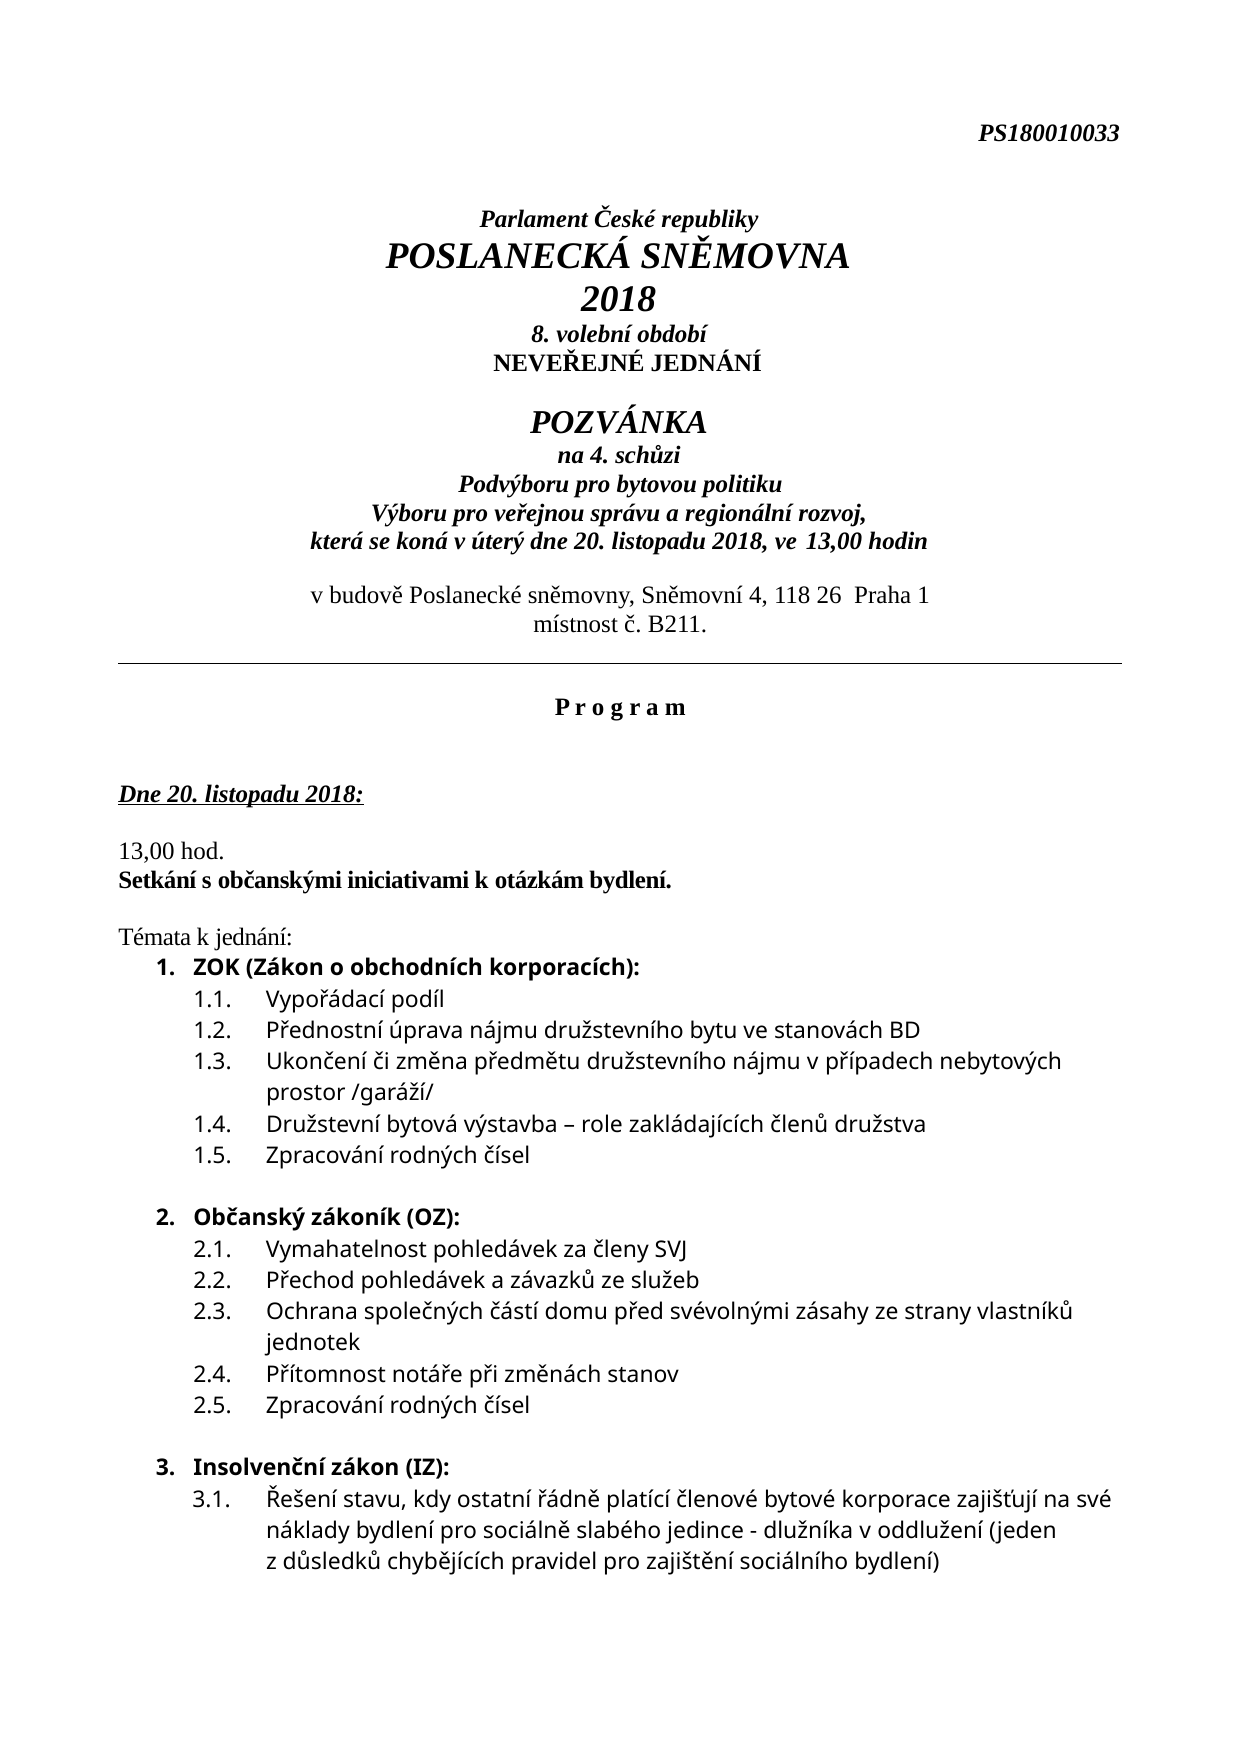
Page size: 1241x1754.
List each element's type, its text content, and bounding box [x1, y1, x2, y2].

text na 4. schůzi [118, 440, 1122, 469]
list Přechod pohledávek a závazků ze služeb [193, 1264, 1122, 1295]
text POZVÁNKA [118, 402, 1122, 440]
list Ochrana společných částí domu před svévolnými zásahy ze strany vlastníků jednotek [193, 1295, 1122, 1357]
text POSLANECKÁ SNĚMOVNA [118, 233, 1122, 276]
list ZOK (Zákon o obchodních korporacích): [156, 951, 1122, 982]
text Podvýboru pro bytovou politiku [118, 469, 1122, 498]
text Dne 20. listopadu 2018: [118, 779, 1122, 807]
list Občanský zákoník (OZ): [156, 1201, 1122, 1232]
list Vymahatelnost pohledávek za členy SVJ [193, 1232, 1122, 1264]
text která se koná v úterý dne 20. listopadu 2018, ve 13,00 hodin [118, 526, 1122, 555]
list Insolvenční zákon (IZ): [156, 1451, 1122, 1482]
text 2018 [118, 276, 1122, 319]
text 13,00 hod. [118, 836, 1122, 865]
list Zpracování rodných čísel [193, 1139, 1122, 1170]
text NEVEŘEJNÉ JEDNÁNÍ [118, 348, 1122, 377]
list Řešení stavu, kdy ostatní řádně platící členové bytové korporace zajišťují na své náklady bydlení pro sociálně slabého jedince - dlužníka v oddlužení (jeden z důsledků chybějících pravidel pro zajištění sociálního bydlení) [192, 1482, 1122, 1576]
list Družstevní bytová výstavba – role zakládajících členů družstva [193, 1107, 1122, 1139]
text PS180010033 [118, 118, 1122, 147]
text 8. volební období [118, 319, 1122, 348]
list Vypořádací podíl [193, 982, 1122, 1014]
text v budově Poslanecké sněmovny, Sněmovní 4, 118 26 Praha 1 místnost č. B211. [118, 580, 1122, 663]
text Témata k jednání: [118, 922, 1122, 951]
text Parlament České republiky [118, 204, 1122, 233]
list Zpracování rodných čísel [193, 1389, 1122, 1420]
text P r o g r a m [118, 692, 1122, 721]
text Výboru pro veřejnou správu a regionální rozvoj, [118, 498, 1122, 526]
text Setkání s občanskými iniciativami k otázkám bydlení. [118, 865, 1122, 894]
list Ukončení či změna předmětu družstevního nájmu v případech nebytových prostor /garáží/ [193, 1045, 1122, 1107]
list Přítomnost notáře při změnách stanov [193, 1357, 1122, 1389]
list Přednostní úprava nájmu družstevního bytu ve stanovách BD [193, 1014, 1122, 1045]
